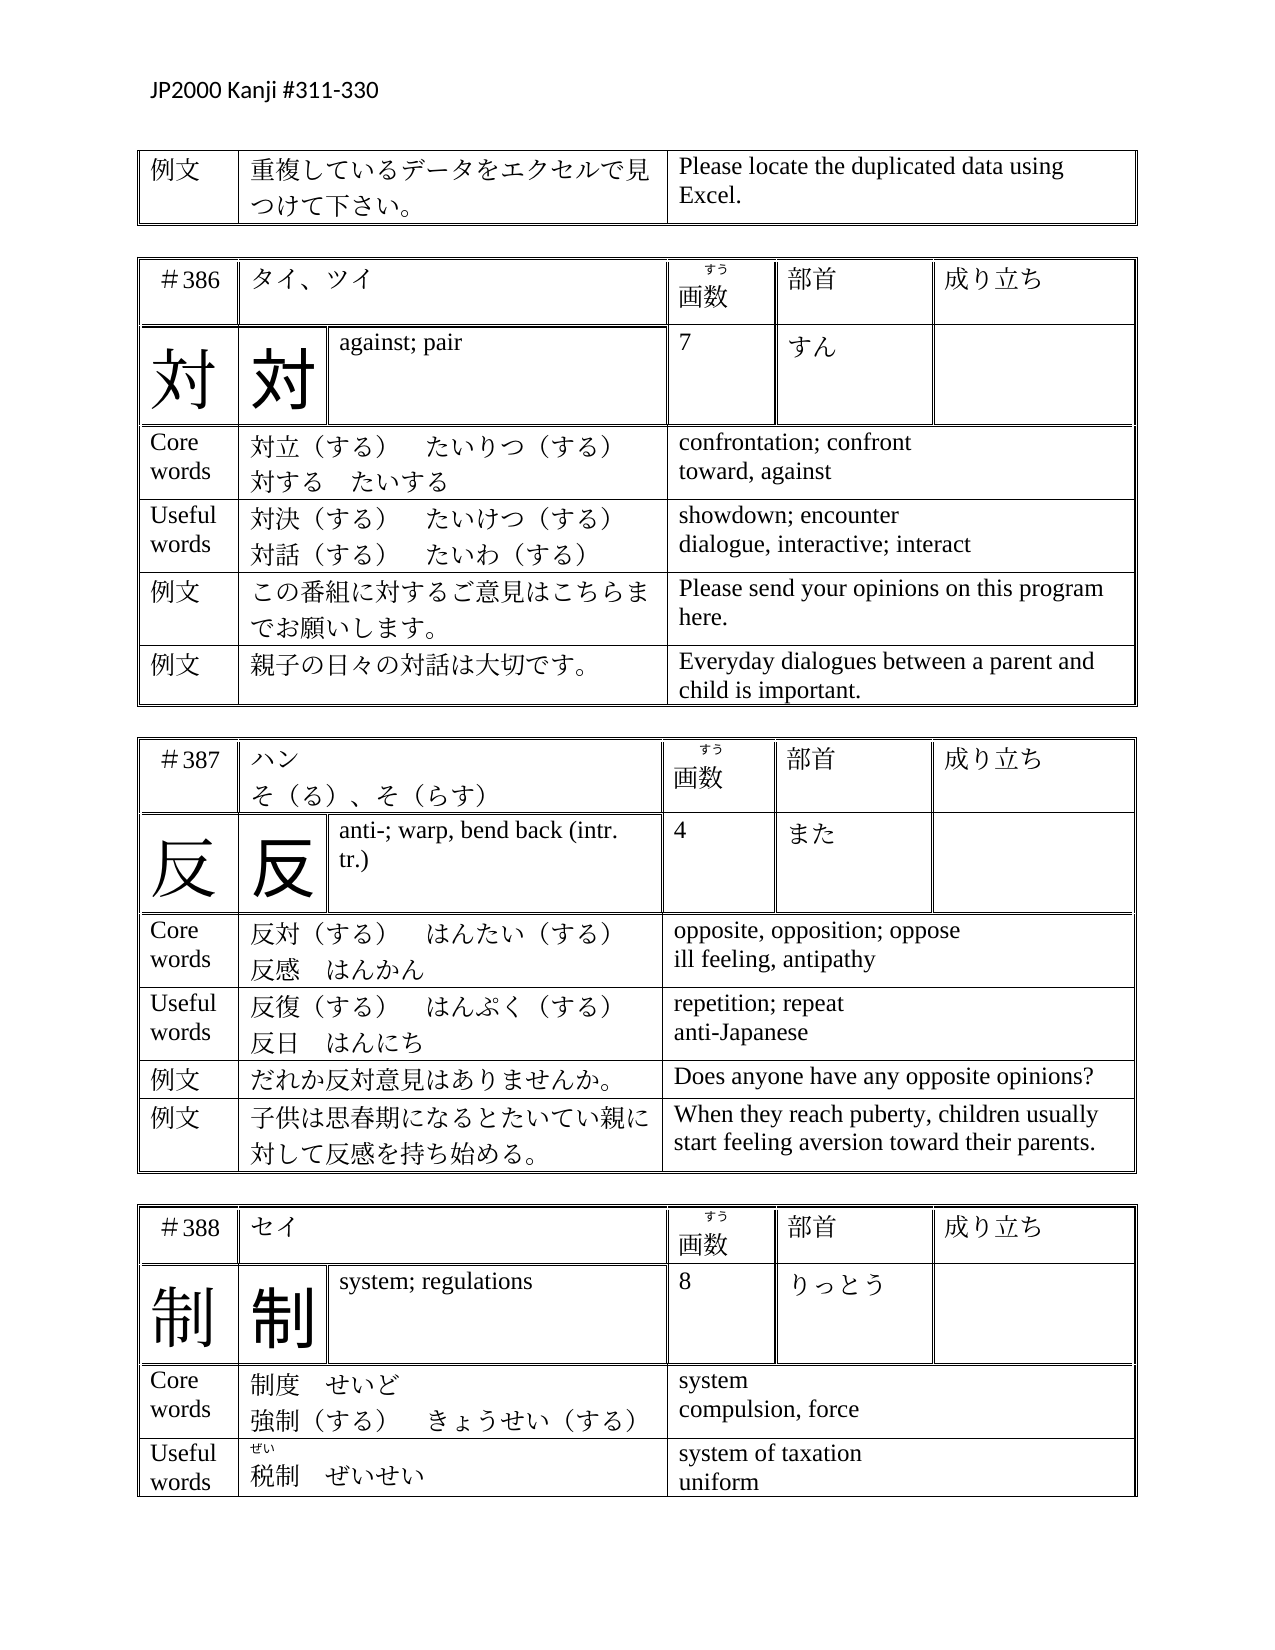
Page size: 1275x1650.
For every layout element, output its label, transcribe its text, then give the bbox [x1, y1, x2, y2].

table_header 部首 [776, 1207, 933, 1263]
table_header 成り立ち [933, 260, 1134, 324]
table_header 画 [668, 260, 776, 324]
table_cell 対立（する） たいりつ（する） 対する たいする [239, 427, 667, 499]
table_cell 例文 [140, 1061, 238, 1098]
table_cell 7 [669, 325, 774, 424]
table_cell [668, 1439, 1134, 1496]
table_header 画 [663, 740, 775, 812]
table_cell すん [778, 325, 932, 424]
table_cell Useful words [140, 988, 238, 1060]
table_header 成り立ち [933, 1207, 1134, 1263]
table_cell 制度 せいど 強制（する） きょうせい（する） [239, 1366, 667, 1437]
table_cell 反 [239, 815, 326, 912]
table_cell 4 [664, 813, 774, 912]
table_cell Everyday dialogues between a parent and child is important. [668, 646, 1134, 703]
table_cell [934, 813, 1134, 912]
table_cell 例文 [140, 1099, 238, 1171]
table_cell Core words [139, 424, 238, 499]
table_cell Useful words [140, 500, 238, 572]
table_cell anti-; warp, bend back (intr. tr.) [329, 815, 661, 912]
table_cell 子供は思春期になるとたいてい親に対して反感を持ち始める。 [239, 1099, 662, 1171]
table_header 画 [668, 1208, 776, 1263]
table_header 部首 [775, 738, 933, 812]
table_cell [935, 325, 1134, 424]
table_cell Core words [140, 1363, 238, 1437]
table_cell Does anyone have any opposite opinions? [663, 1061, 1134, 1098]
table_cell Core words [140, 912, 238, 987]
table_cell 例文 [140, 646, 238, 703]
table_cell When they reach puberty, children usually start feeling aversion toward their parents. [663, 1099, 1134, 1171]
table_cell confrontation; confront toward, against [668, 424, 1136, 499]
table_cell showdown; encounter dialogue, interactive; interact [668, 500, 1134, 572]
table_cell Please send your opinions on this program here. [668, 573, 1134, 645]
table_cell 8 [669, 1264, 774, 1362]
table_cell 対 [139, 324, 238, 424]
table_header 部首 [776, 260, 933, 324]
table_cell 制 ぜいせい 制 せいふく [239, 1439, 667, 1496]
table_cell repetition; repeat anti-Japanese [663, 988, 1134, 1060]
table_header ＃387 [140, 740, 238, 812]
table_header タイ、ツイ [239, 260, 667, 324]
table_cell system; regulations [329, 1266, 666, 1362]
table_cell 対 [239, 328, 326, 424]
table_header ＃388 [139, 1205, 239, 1263]
table_cell りっとう [778, 1264, 932, 1362]
table_header セイ [239, 1208, 667, 1263]
table_cell この番組に対するご意見はこちらまでお願いします。 [239, 573, 667, 645]
table_cell 例文 [140, 573, 238, 645]
table_cell 制 [139, 1263, 238, 1362]
table_cell 親子の日々の対話は大切です。 [239, 646, 667, 703]
table_cell 反 [139, 812, 238, 912]
table_header ハン そ（る）、そ（らす） [239, 740, 662, 812]
table_cell against; pair [329, 328, 666, 424]
table_cell 反対（する） はんたい（する） 反感 はんかん [239, 915, 662, 987]
table_cell 重複しているデータをエクセルで見つけて下さい。 [239, 151, 667, 223]
table_cell 例文 [140, 151, 238, 223]
table_cell だれか反対意見はありませんか。 [239, 1061, 662, 1098]
table_cell また [777, 813, 931, 912]
table_header 成り立ち [933, 740, 1134, 812]
table_cell opposite, opposition; oppose ill feeling, antipathy [663, 912, 1134, 987]
table_cell [935, 1264, 1134, 1362]
table_cell Please locate the duplicated data using Excel. [668, 151, 1135, 223]
table_cell 反復（する） はんぷく（する） 反日 はんにち [239, 988, 662, 1060]
table_header ＃386 [140, 258, 239, 324]
table_cell Useful words [140, 1439, 238, 1496]
table_cell system compulsion, force [668, 1363, 1135, 1437]
table_cell 制 [239, 1266, 326, 1362]
table_cell 対決（する） たいけつ（する） 対話（する） たいわ（する） [239, 500, 667, 572]
